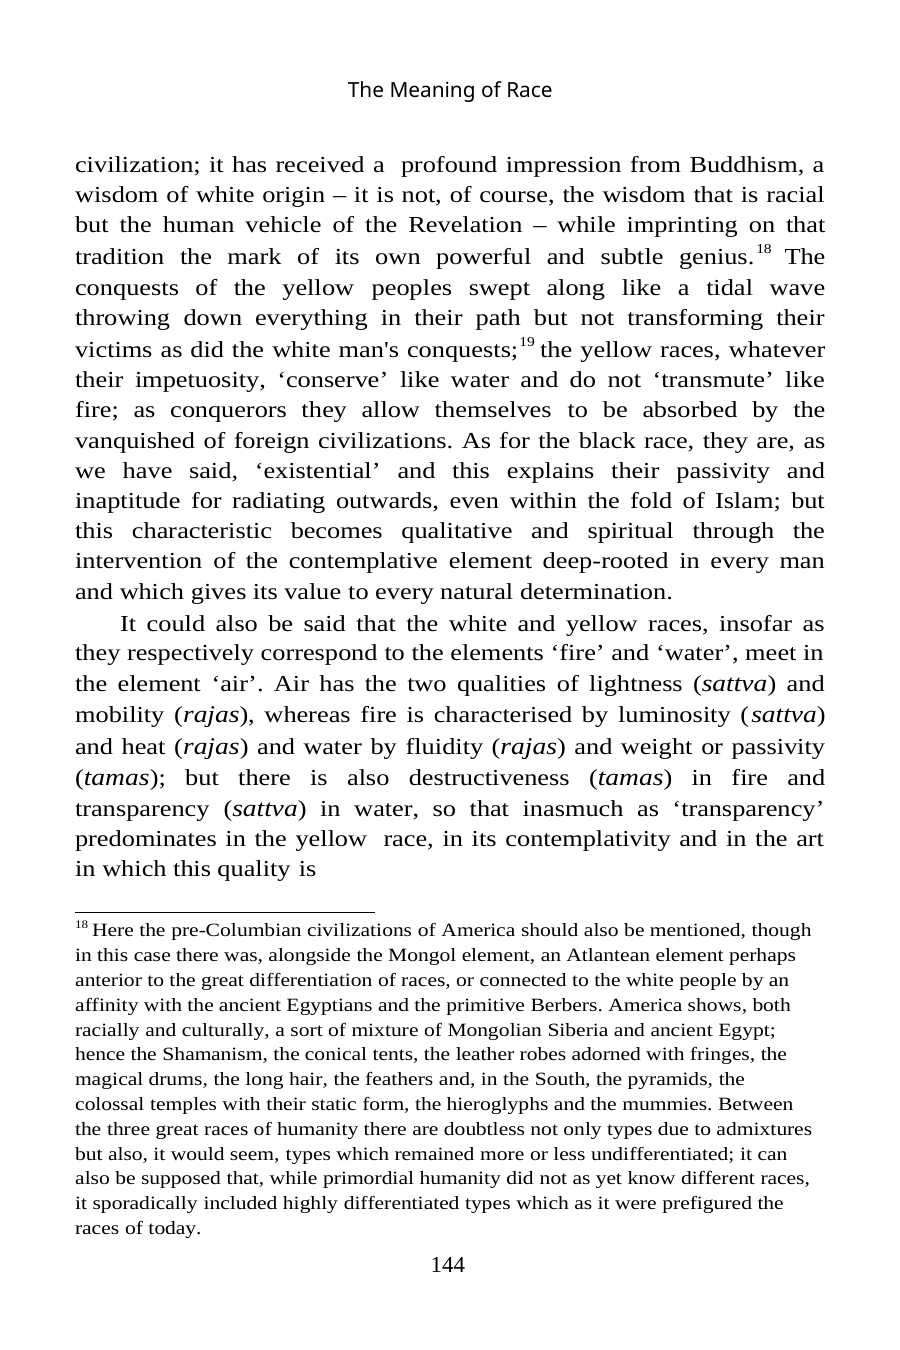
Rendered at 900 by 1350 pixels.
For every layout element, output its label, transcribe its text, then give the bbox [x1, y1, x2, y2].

text civilization; it has received a profound impression from Buddhism, a wisdom of white origin – it is not, of course, the wisdom that is racial but the human vehicle of the Revelation – while imprinting on that tradition the mark of its own powerful and subtle genius.18 The conquests of the yellow peoples swept along like a tidal wave throwing down everything in their path but not transforming their victims as did the white man's conquests;19 the yellow races, whatever their impetuosity, ‘conserve’ like water and do not ‘transmute’ like fire; as conquerors they allow themselves to be absorbed by the vanquished of foreign civilizations. As for the black race, they are, as we have said, ‘existential’ and this explains their passivity and inaptitude for radiating outwards, even within the fold of Islam; but this characteristic becomes qualitative and spiritual through the intervention of the contemplative element deep-rooted in every man and which gives its value to every natural determination. [75, 151, 825, 604]
text 18 Here the pre-Columbian civilizations of America should also be mentioned, though in this case there was, alongside the Mongol element, an Atlantean element perhaps anterior to the great differentiation of races, or connected to the white people by an affinity with the ancient Egyptians and the primitive Berbers. America shows, both racially and culturally, a sort of mixture of Mongolian Siberia and ancient Egypt; hence the Shamanism, the conical tents, the leather robes adorned with fringes, the magical drums, the long hair, the feathers and, in the South, the pyramids, the colossal temples with their static form, the hieroglyphs and the mummies. Between the three great races of humanity there are doubtless not only types due to admixtures but also, it would seem, types which remained more or less undifferentiated; it can also be supposed that, while primordial humanity did not as yet know different races, it sporadically included highly differentiated types which as it were prefigured the races of today. [75, 918, 818, 1238]
text It could also be said that the white and yellow races, insofar as they respectively correspond to the elements ‘fire’ and ‘water’, meet in the element ‘air’. Air has the two qualities of lightness (sattva) and mobility (rajas), whereas fire is characterised by luminosity (sattva) and heat (rajas) and water by fluidity (rajas) and weight or passivity (tamas); but there is also destructiveness (tamas) in fire and transparency (sattva) in water, so that inasmuch as ‘transparency’ predominates in the yellow race, in its contemplativity and in the art in which this quality is [75, 610, 825, 881]
text The Meaning of Race [123, 75, 777, 103]
